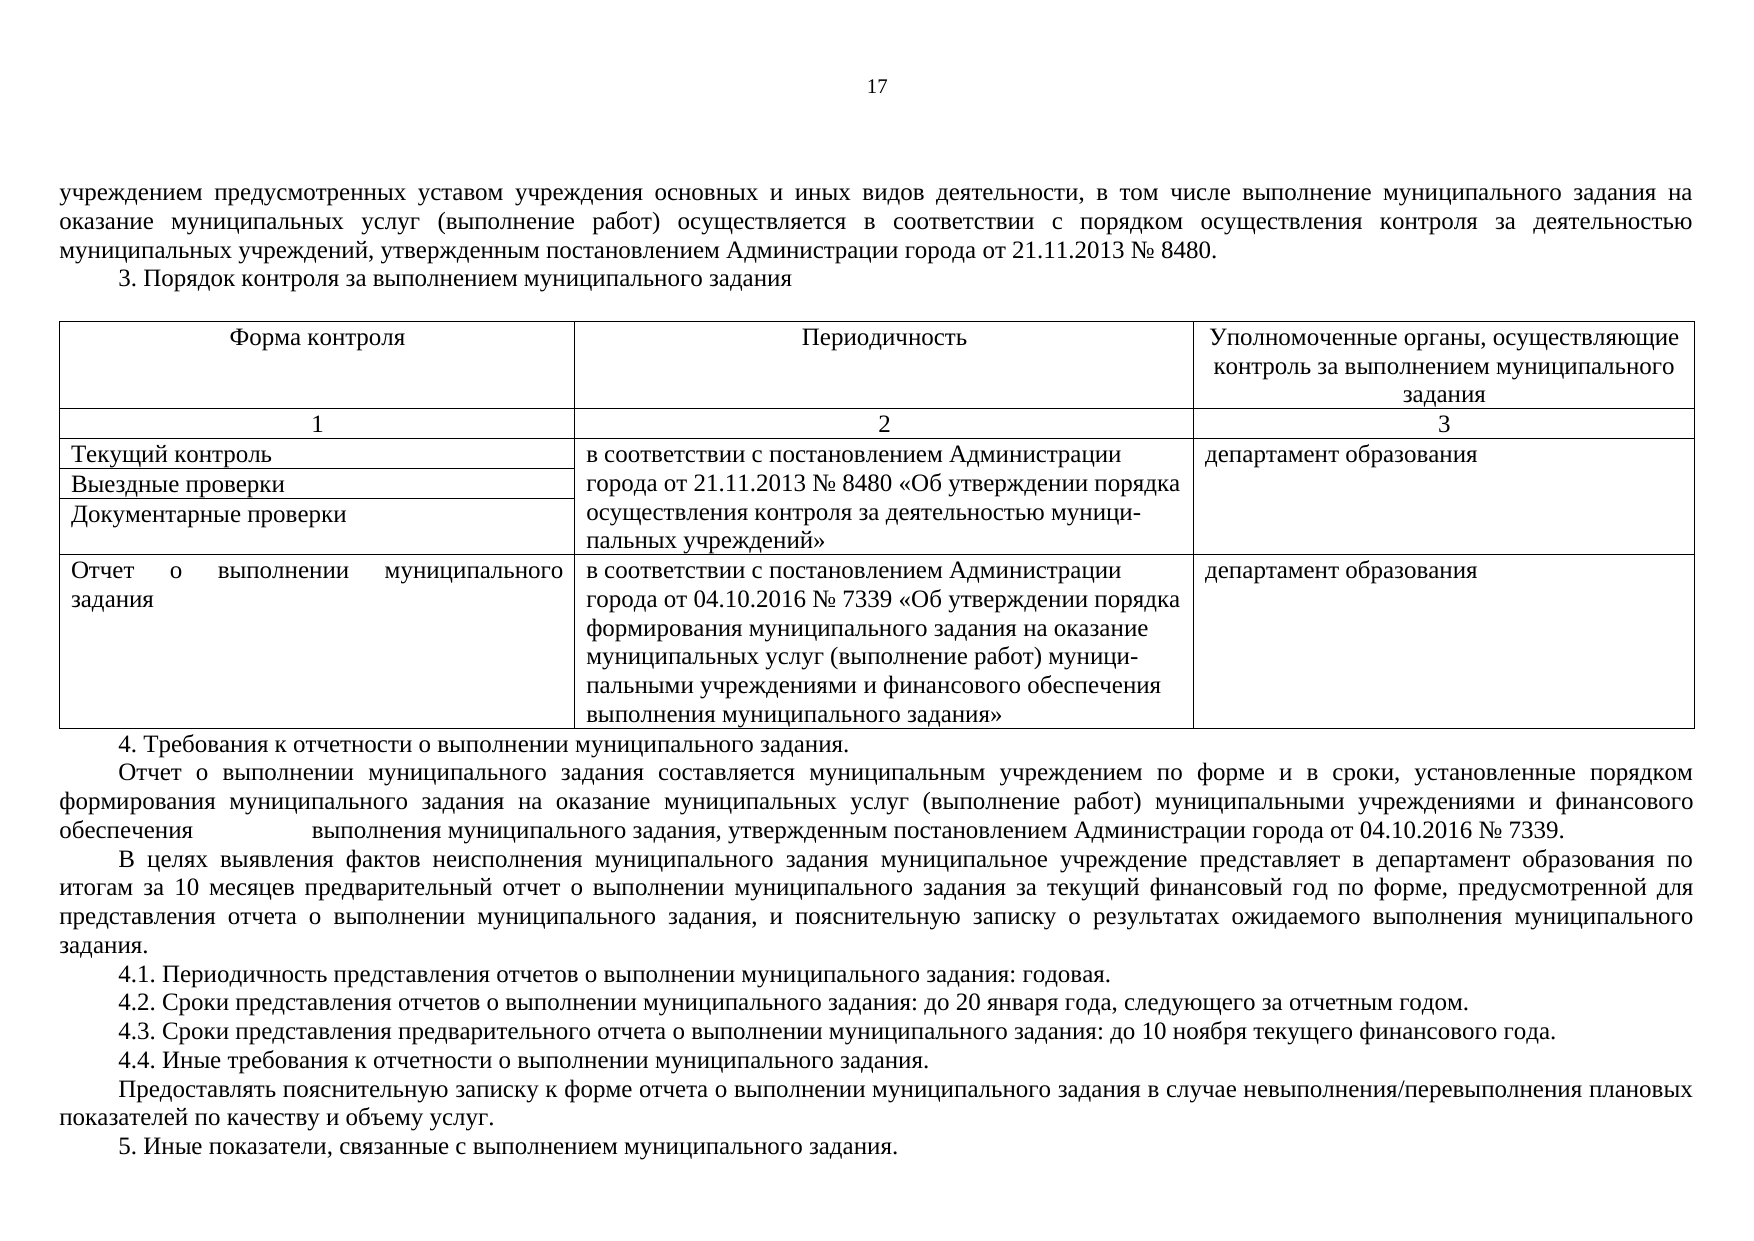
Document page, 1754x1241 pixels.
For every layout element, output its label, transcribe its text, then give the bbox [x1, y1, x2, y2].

table_cell Отчет о выполнении муниципального задания [60, 555, 574, 728]
text 4.4. Иные требования к отчетности о выполнении муниципального задания. [59, 1045, 1695, 1074]
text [59, 177, 1695, 263]
table_cell 1 [60, 409, 574, 438]
text В целях выявления фактов неисполнения муниципального задания муниципальное учреждение представляет в департамент образования по итогам за 10 месяцев предварительный отчет о выполнении муниципального задания за текущий финансовый год по форме, предусмотренной для представления отчета о выполнении муниципального задания, и пояснительную записку о результатах ожидаемого выполнения муниципального задания. [59, 844, 1695, 959]
table_header Периодичность [575, 322, 1193, 408]
text 5. Иные показатели, связанные с выполнением муниципального задания. [59, 1131, 1695, 1160]
text Отчет о выполнении муниципального задания составляется муниципальным учреждением по форме и в сроки, установленные порядком формирования муниципального задания на оказание муниципальных услуг (выполнение работ) муниципальными учреждениями и финансового обеспечения выполнения муниципального задания, утвержденным постановлением Администрации города от 04.10.2016 № 7339. [59, 757, 1695, 844]
table_cell в соответствии с постановлением Администрации города от 21.11.2013 № 8480 «Об утверждении порядка осуществления контроля за деятельностью муници-пальных учреждений» [575, 439, 1193, 554]
text 4.2. Сроки представления отчетов о выполнении муниципального задания: до 20 января года, следующего за отчетным годом. [59, 987, 1695, 1016]
table_cell 2 [575, 409, 1193, 438]
text Предоставлять пояснительную записку к форме отчета о выполнении муниципального задания в случае невыполнения/перевыполнения плановых показателей по качеству и объему услуг. [59, 1074, 1695, 1131]
table_cell департамент образования [1194, 555, 1694, 728]
table_cell 3 [1194, 409, 1694, 438]
table_cell Документарные проверки [60, 499, 574, 554]
table_header Уполномоченные органы, осуществляющие контроль за выполнением муниципального задания [1194, 322, 1694, 408]
table_cell Выездные проверки [60, 469, 574, 498]
text 3. Порядок контроля за выполнением муниципального задания [59, 263, 1695, 292]
table_cell Текущий контроль [60, 439, 574, 468]
table_header Форма контроля [60, 322, 574, 408]
text 4.3. Сроки представления предварительного отчета о выполнении муниципального задания: до 10 ноября текущего финансового года. [59, 1016, 1695, 1045]
text 4.1. Периодичность представления отчетов о выполнении муниципального задания: годовая. [59, 959, 1695, 987]
table_cell департамент образования [1194, 439, 1694, 554]
table_cell в соответствии с постановлением Администрации города от 04.10.2016 № 7339 «Об утверждении порядка формирования муниципального задания на оказание муниципальных услуг (выполнение работ) муници-пальными учреждениями и финансового обеспечения выполнения муниципального задания» [575, 555, 1193, 728]
text 4. Требования к отчетности о выполнении муниципального задания. [59, 729, 1695, 757]
